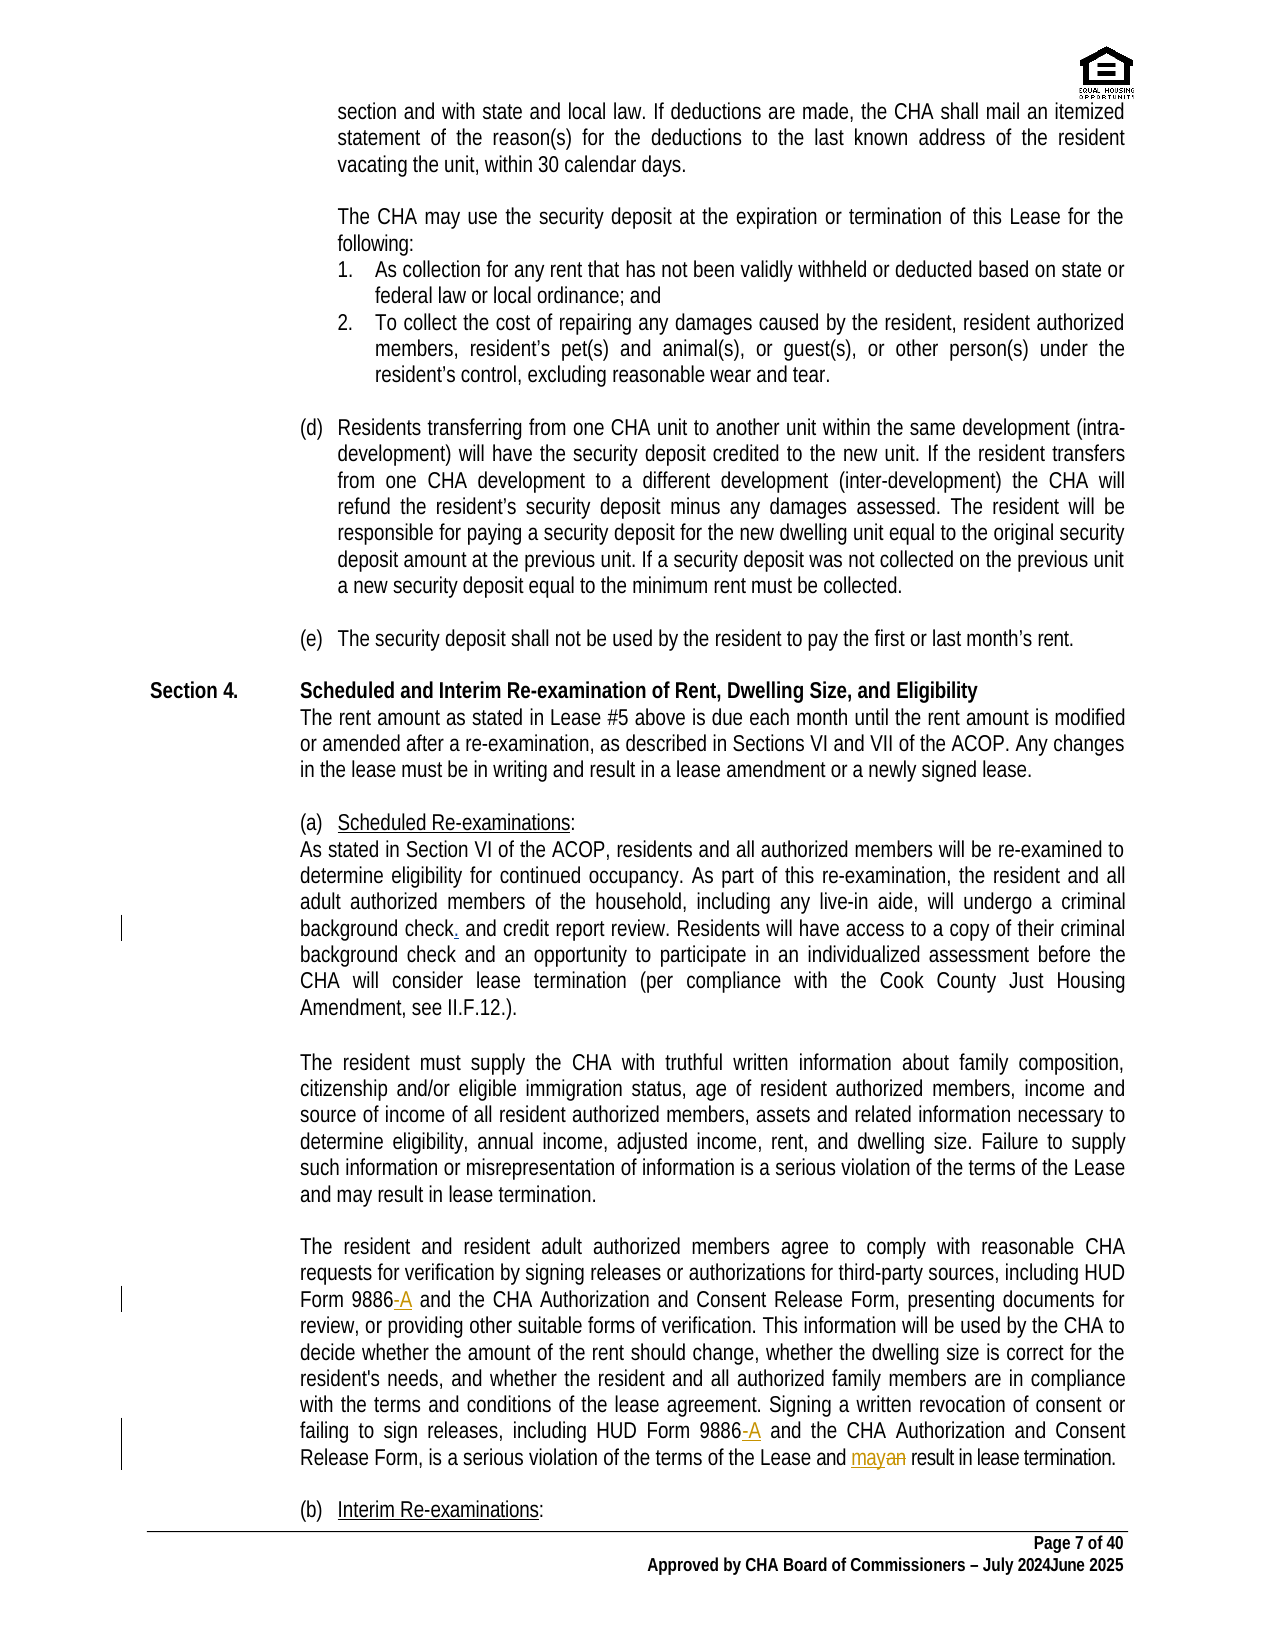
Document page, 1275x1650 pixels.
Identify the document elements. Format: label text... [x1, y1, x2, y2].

text The rent amount as stated in Lease #5 above is due each month until the rent amount is modified or amended after a re-examination, as described in Sections VI and VII of the ACOP. Any changes in the lease must be in writing and result in a lease amendment or a newly signed lease. [300, 704, 1126, 783]
text The resident must supply the CHA with truthful written information about family composition, citizenship and/or eligible immigration status, age of resident authorized members, income and source of income of all resident authorized members, assets and related information necessary to determine eligibility, annual income, adjusted income, rent, and dwelling size. Failure to supply such information or misrepresentation of information is a serious violation of the terms of the Lease and may result in lease termination. [300, 1049, 1126, 1207]
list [300, 98, 1126, 177]
list The security deposit shall not be used by the resident to pay the first or last month’s rent. [300, 625, 1167, 651]
picture [1079, 46, 1134, 99]
text As stated in Section VI of the ACOP, residents and all authorized members will be re-examined to determine eligibility for continued occupancy. As part of this re-examination, the resident and all adult authorized members of the household, including any live-in aide, will undergo a criminal background check and credit report review. Residents will have access to a copy of their criminal background check and an opportunity to participate in an individualized assessment before the CHA will consider lease termination (per compliance with the Cook County Just Housing Amendment, see II.F.12.). [300, 836, 1126, 1020]
list As collection for any rent that has not been validly withheld or deducted based on state or federal law or local ordinance; and [337, 256, 1126, 309]
list Interim Re-examinations: [300, 1496, 1167, 1523]
text The CHA may use the security deposit at the expiration or termination of this Lease for the following: [337, 203, 1125, 256]
text The resident and resident adult authorized members agree to comply with reasonable CHA requests for verification by signing releases or authorizations for third-party sources, including HUD Form 9886 and the CHA Authorization and Consent Release Form, presenting documents for review, or providing other suitable forms of verification. This information will be used by the CHA to decide whether the amount of the rent should change, whether the dwelling size is correct for the resident's needs, and whether the resident and all authorized family members are in compliance with the terms and conditions of the lease agreement. Signing a written revocation of consent or failing to sign releases, including HUD Form 9886 and the CHA Authorization and Consent Release Form, is a serious violation of the terms of the Lease and result in lease termination. [300, 1233, 1126, 1470]
list Residents transferring from one CHA unit to another unit within the same development (intra- development) will have the security deposit credited to the new unit. If the resident transfers from one CHA development to a different development (inter-development) the CHA will refund the resident’s security deposit minus any damages assessed. The resident will be responsible for paying a security deposit for the new dwelling unit equal to the original security deposit amount at the previous unit. If a security deposit was not collected on the previous unit a new security deposit equal to the minimum rent must be collected. [300, 414, 1126, 598]
list To collect the cost of repairing any damages caused by the resident, resident authorized members, resident’s pet(s) and animal(s), or guest(s), or other person(s) under the resident’s control, excluding reasonable wear and tear. [337, 309, 1126, 388]
subtitle Section 4. Scheduled and Interim Re-examination of Rent, Dwelling Size, and Eligibility [150, 677, 1167, 704]
list Scheduled Re-examinations: [300, 809, 1167, 835]
